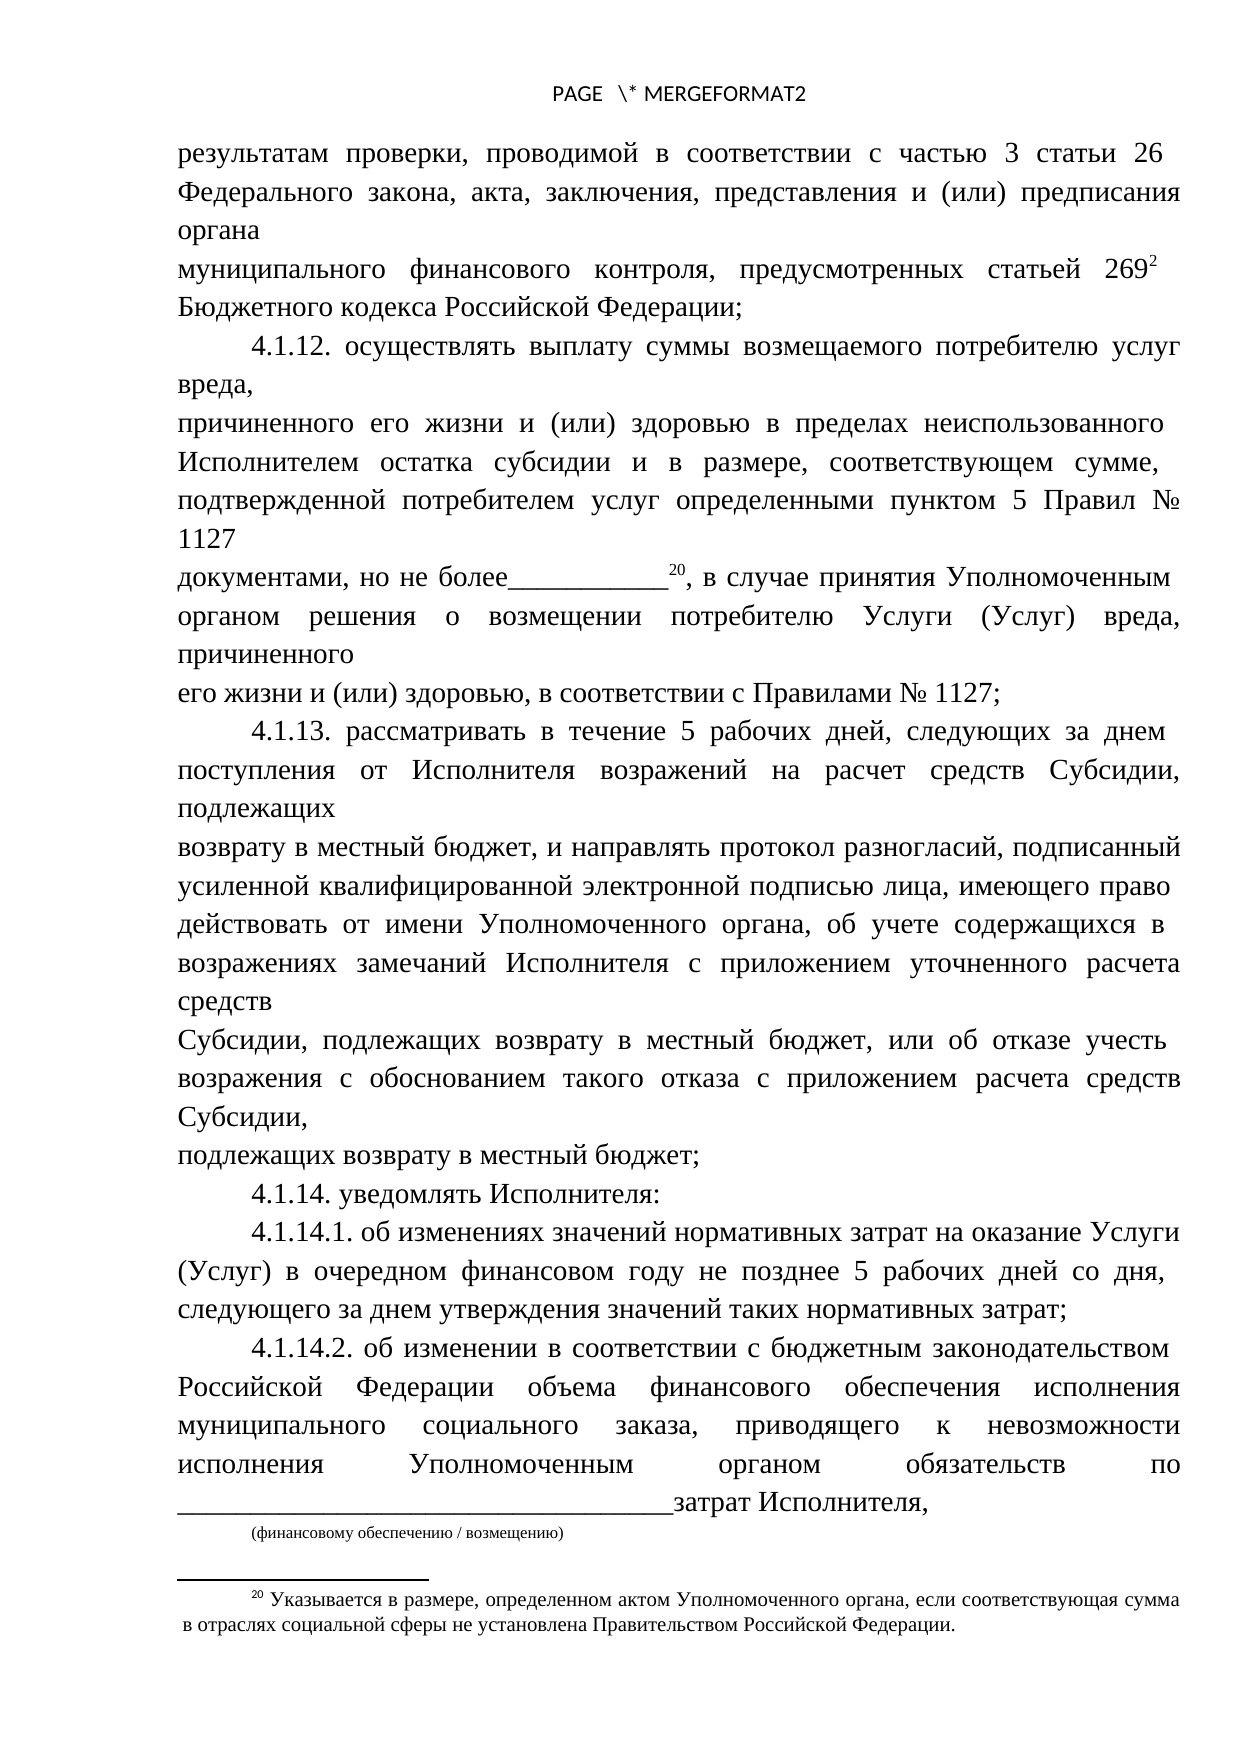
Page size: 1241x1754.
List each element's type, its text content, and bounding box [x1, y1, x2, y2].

text 4.1.14.1. об изменениях значений нормативных затрат на оказание Услуги (Услуг) в очередном финансовом году не позднее 5 рабочих дней со дня, следующего за днем утверждения значений таких нормативных затрат; [177, 1214, 1181, 1325]
text 4.1.12. осуществлять выплату суммы возмещаемого потребителю услуг вреда, причиненного его жизни и (или) здоровью в пределах неиспользованного Исполнителем остатка субсидии и в размере, соответствующем сумме, подтвержденной потребителем услуг определенными пунктом 5 Правил № 1127 документами, но не более___________, в случае принятия Уполномоченным органом решения о возмещении потребителю Услуги (Услуг) вреда, причиненного его жизни и (или) здоровью, в соответствии с Правилами № 1127; [177, 516, 1181, 708]
text 4.1.14.2. об изменении в соответствии с бюджетным законодательством Российской Федерации объема финансового обеспечения исполнения муниципального социального заказа, приводящего к невозможности исполнения Уполномоченным органом обязательств по __________________________________затрат Исполнителя, [177, 1330, 1181, 1518]
text 4.1.12. осуществлять выплату суммы возмещаемого потребителю услуг вреда, причиненного его жизни и (или) здоровью в пределах неиспользованного Исполнителем остатка субсидии и в размере, соответствующем сумме, подтвержденной потребителем услуг определенными пунктом 5 Правил № 1127 документами, но не более___________, в случае принятия Уполномоченным органом решения о возмещении потребителю Услуги (Услуг) вреда, причиненного его жизни и (или) здоровью, в соответствии с Правилами № 1127; [177, 328, 1181, 482]
text 4.1.14. уведомлять Исполнителя: [177, 1176, 1181, 1209]
text (финансовому обеспечению / возмещению) [177, 1523, 1181, 1556]
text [177, 135, 1181, 323]
text 4.1.13. рассматривать в течение 5 рабочих дней, следующих за днем поступления от Исполнителя возражений на расчет средств Субсидии, подлежащих возврату в местный бюджет, и направлять протокол разногласий, подписанный усиленной квалифицированной электронной подписью лица, имеющего право действовать от имени Уполномоченного органа, об учете содержащихся в возражениях замечаний Исполнителя с приложением уточненного расчета средств Субсидии, подлежащих возврату в местный бюджет, или об отказе учесть возражения с обоснованием такого отказа с приложением расчета средств Субсидии, подлежащих возврату в местный бюджет; [177, 713, 1181, 1171]
